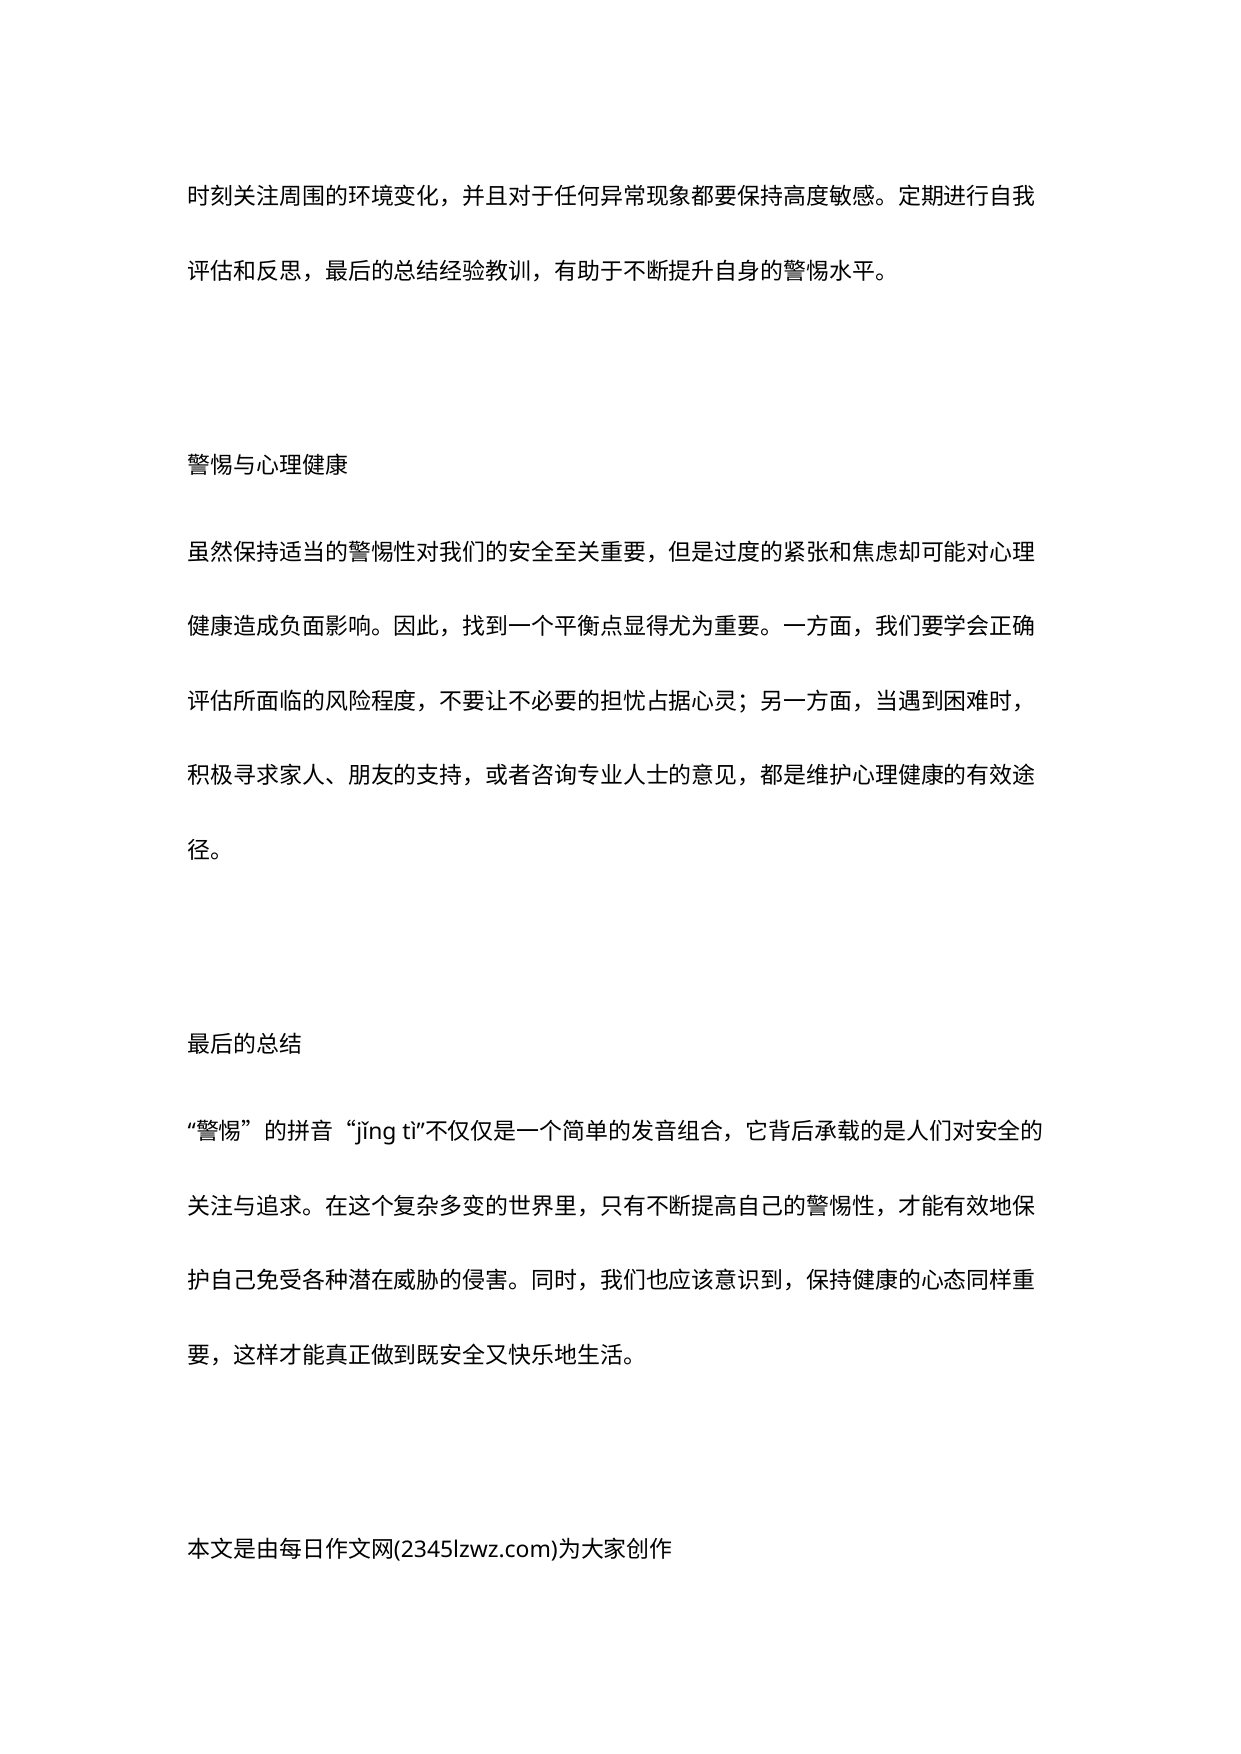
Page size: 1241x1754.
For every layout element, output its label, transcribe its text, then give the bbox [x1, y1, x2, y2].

text 警惕与心理健康 [187, 431, 1053, 496]
text “警惕”的拼音“jǐng tì”不仅仅是一个简单的发音组合，它背后承载的是人们对安全的关注与追求。在这个复杂多变的世界里，只有不断提高自己的警惕性，才能有效地保护自己免受各种潜在威胁的侵害。同时，我们也应该意识到，保持健康的心态同样重要，这样才能真正做到既安全又快乐地生活。 [187, 1097, 1053, 1386]
text 最后的总结 [187, 1011, 1053, 1076]
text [187, 162, 1053, 302]
text 本文是由每日作文网(2345lzwz.com)为大家创作 [187, 1515, 1053, 1580]
text 虽然保持适当的警惕性对我们的安全至关重要，但是过度的紧张和焦虑却可能对心理健康造成负面影响。因此，找到一个平衡点显得尤为重要。一方面，我们要学会正确评估所面临的风险程度，不要让不必要的担忧占据心灵；另一方面，当遇到困难时，积极寻求家人、朋友的支持，或者咨询专业人士的意见，都是维护心理健康的有效途径。 [187, 517, 1053, 881]
